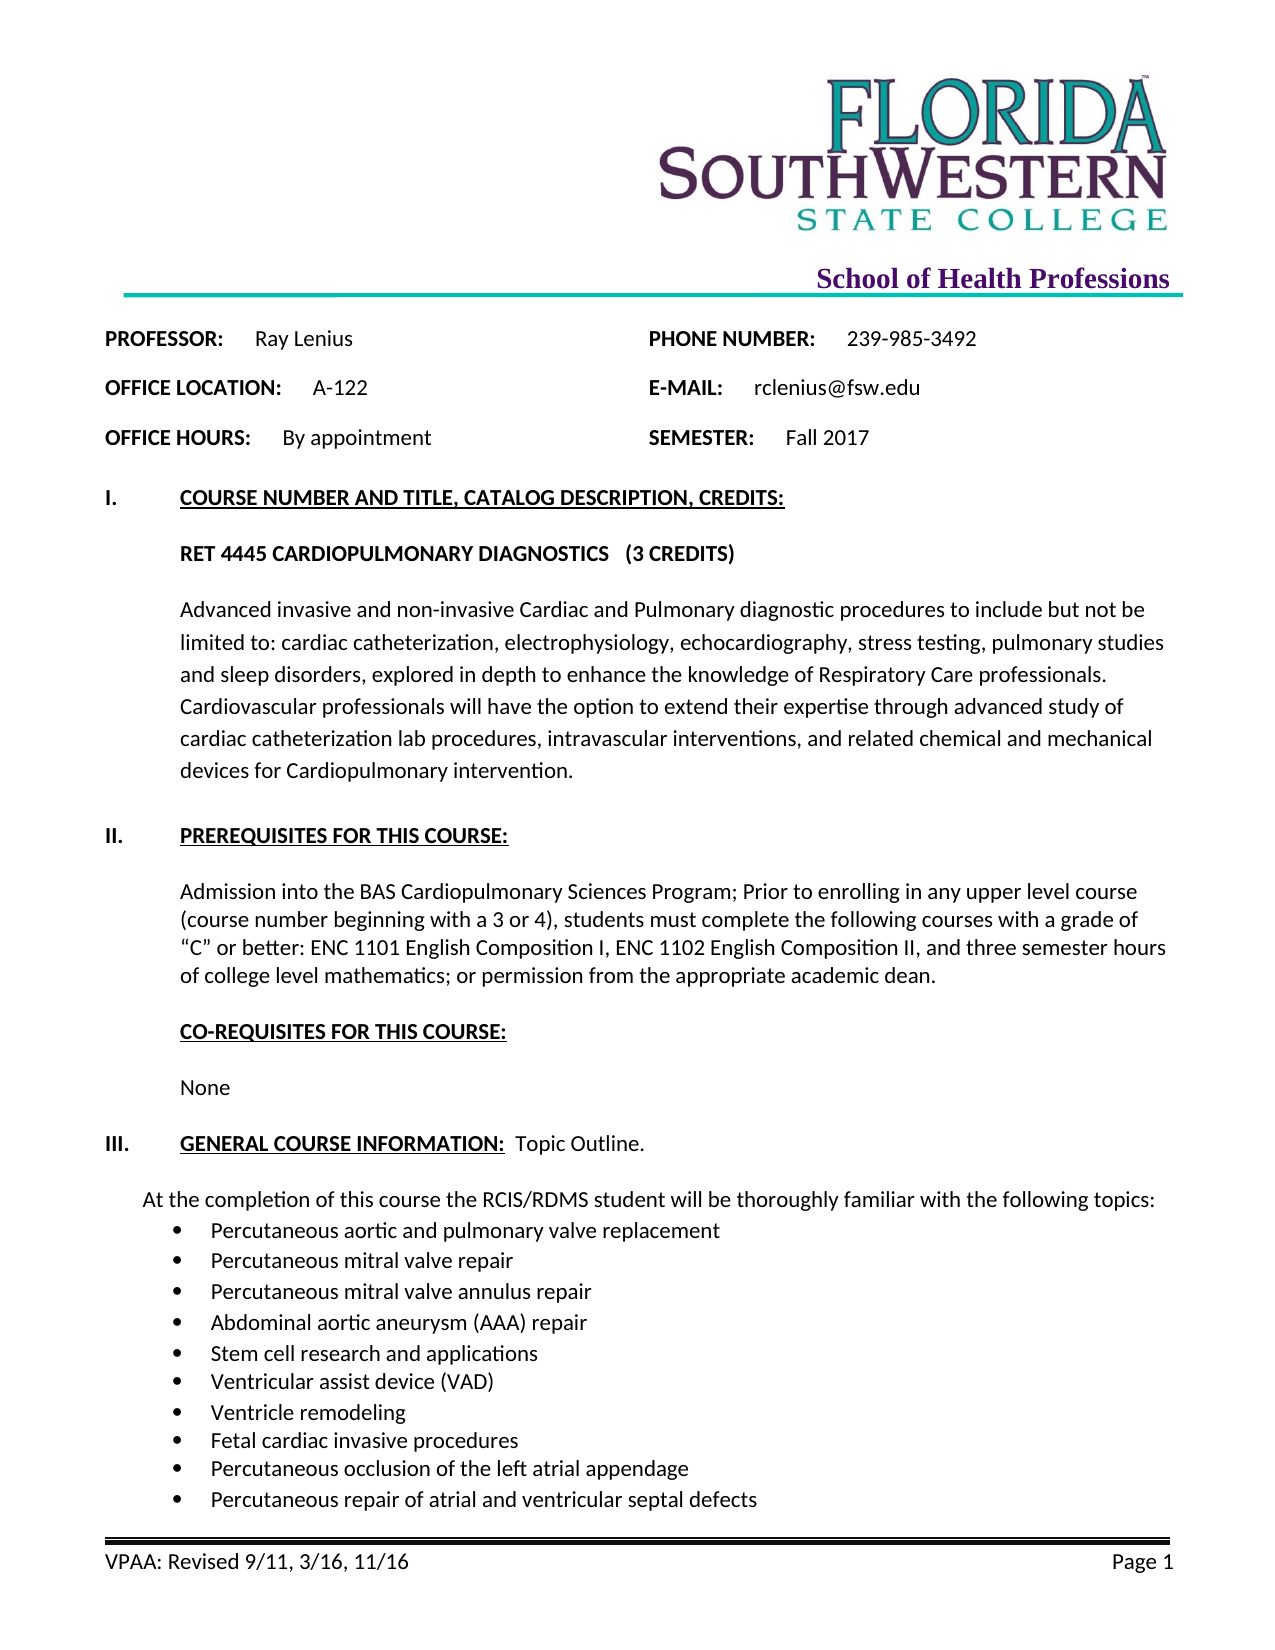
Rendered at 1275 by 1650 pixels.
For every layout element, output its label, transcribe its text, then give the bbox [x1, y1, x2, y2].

text CO-REQUISITES FOR THIS COURSE: [105, 1017, 1170, 1045]
table_header PROFESSOR: Ray Lenius [94, 324, 637, 373]
list Percutaneous occlusion of the left atrial appendage [173, 1454, 1170, 1482]
table_cell OFFICE LOCATION: A-122 [94, 374, 637, 423]
list PREREQUISITES FOR THIS COURSE: [105, 821, 1170, 849]
table_cell OFFICE HOURS: By appointment [94, 423, 637, 455]
list COURSE NUMBER AND TITLE, CATALOG DESCRIPTION, CREDITS: [105, 483, 1170, 511]
text Advanced invasive and non-invasive Cardiac and Pulmonary diagnostic procedures to include but not be limited to: cardiac catheterization, electrophysiology, echocardiography, stress testing, pulmonary studies and sleep disorders, explored in depth to enhance the knowledge of Respiratory Care professionals. Cardiovascular professionals will have the option to extend their expertise through advanced study of cardiac catheterization lab procedures, intravascular interventions, and related chemical and mechanical devices for Cardiopulmonary intervention. [180, 595, 1170, 784]
list Fetal cardiac invasive procedures [173, 1426, 1170, 1454]
list Percutaneous mitral valve repair [173, 1247, 1170, 1275]
table_cell E-MAIL: rclenius@fsw.edu [638, 374, 1181, 423]
text At the completion of this course the RCIS/RDMS student will be thoroughly familiar with the following topics: [142, 1185, 1170, 1213]
list Percutaneous repair of atrial and ventricular septal defects [173, 1486, 1170, 1513]
table_cell SEMESTER: Fall 2017 [638, 423, 1181, 455]
list Ventricular assist device (VAD) [173, 1367, 1170, 1395]
list GENERAL COURSE INFORMATION: Topic Outline. [105, 1129, 1170, 1157]
list Stem cell research and applications [173, 1339, 1170, 1367]
table_header PHONE NUMBER: 239-985-3492 [638, 324, 1181, 373]
list Percutaneous mitral valve annulus repair [173, 1277, 1170, 1306]
list Abdominal aortic aneurysm (AAA) repair [173, 1308, 1170, 1336]
text RET 4445 Cardiopulmonary Diagnostics (3 CREDITS) [180, 539, 1170, 567]
list Ventricle remodeling [173, 1398, 1170, 1426]
text None [180, 1073, 1170, 1101]
picture [657, 75, 1170, 233]
list Percutaneous aortic and pulmonary valve replacement [173, 1216, 1170, 1244]
text Admission into the BAS Cardiopulmonary Sciences Program; Prior to enrolling in any upper level course (course number beginning with a 3 or 4), students must complete the following courses with a grade of “C” or better: ENC 1101 English Composition I, ENC 1102 English Composition II, and three semester hours of college level mathematics; or permission from the appropriate academic dean. [180, 877, 1170, 989]
